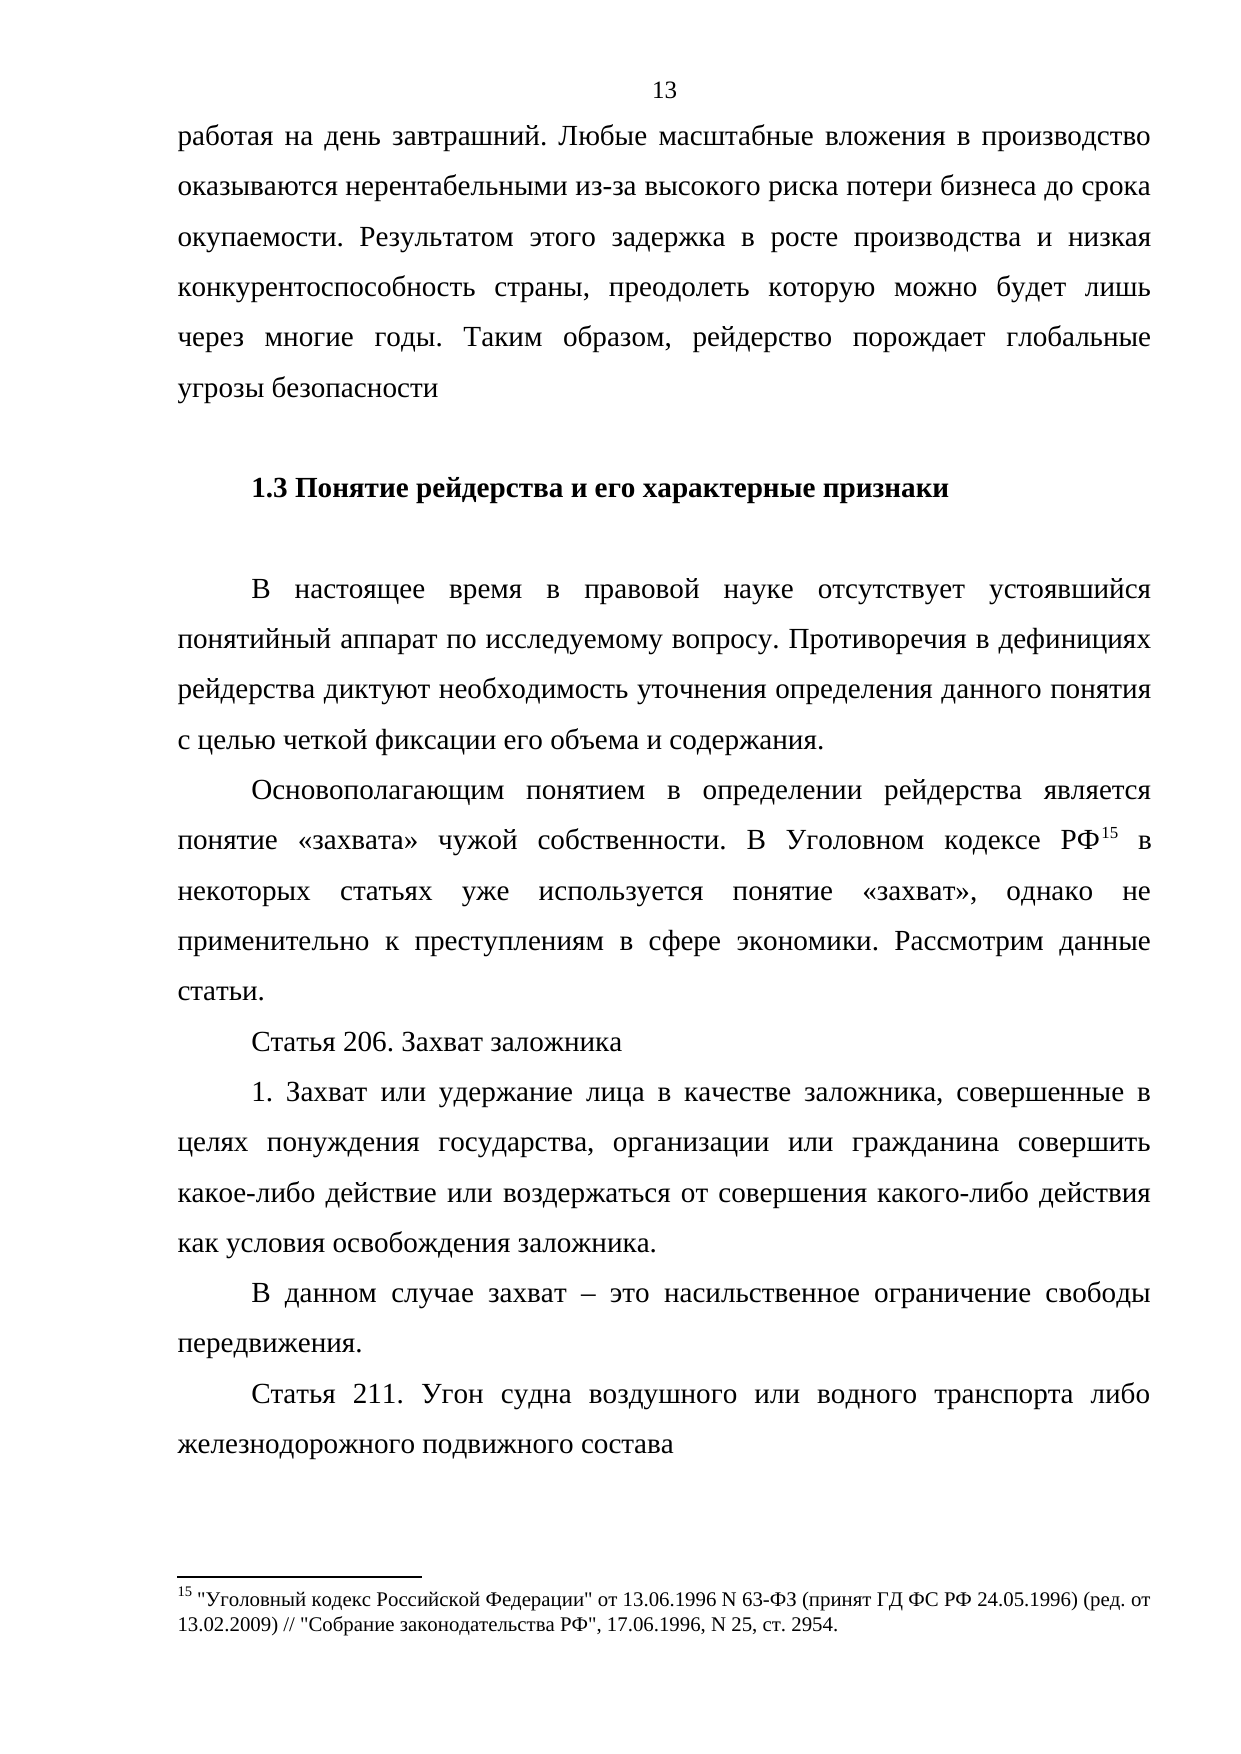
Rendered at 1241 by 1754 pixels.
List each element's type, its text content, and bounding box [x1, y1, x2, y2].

subtitle 1.3 Понятие рейдерства и его характерные признаки [177, 470, 1152, 504]
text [177, 118, 1152, 403]
text Статья 206. Захват заложника [177, 1024, 1152, 1057]
text Статья 211. Угон судна воздушного или водного транспорта либо железнодорожного подвижного состава [177, 1376, 1152, 1460]
text 1. Захват или удержание лица в качестве заложника, совершенные в целях понуждения государства, организации или гражданина совершить какое-либо действие или воздержаться от совершения какого-либо действия как условия освобождения заложника. [177, 1074, 1152, 1258]
text В данном случае захват – это насильственное ограничение свободы передвижения. [177, 1275, 1152, 1359]
text Основополагающим понятием в определении рейдерства является понятие «захвата» чужой собственности. В Уголовном кодексе РФ в некоторых статьях уже используется понятие «захват», однако не применительно к преступлениям в сфере экономики. Рассмотрим данные статьи. [177, 772, 1152, 1007]
text В настоящее время в правовой науке отсутствует устоявшийся понятийный аппарат по исследуемому вопросу. Противоречия в дефинициях рейдерства диктуют необходимость уточнения определения данного понятия с целью четкой фиксации его объема и содержания. [177, 571, 1152, 755]
